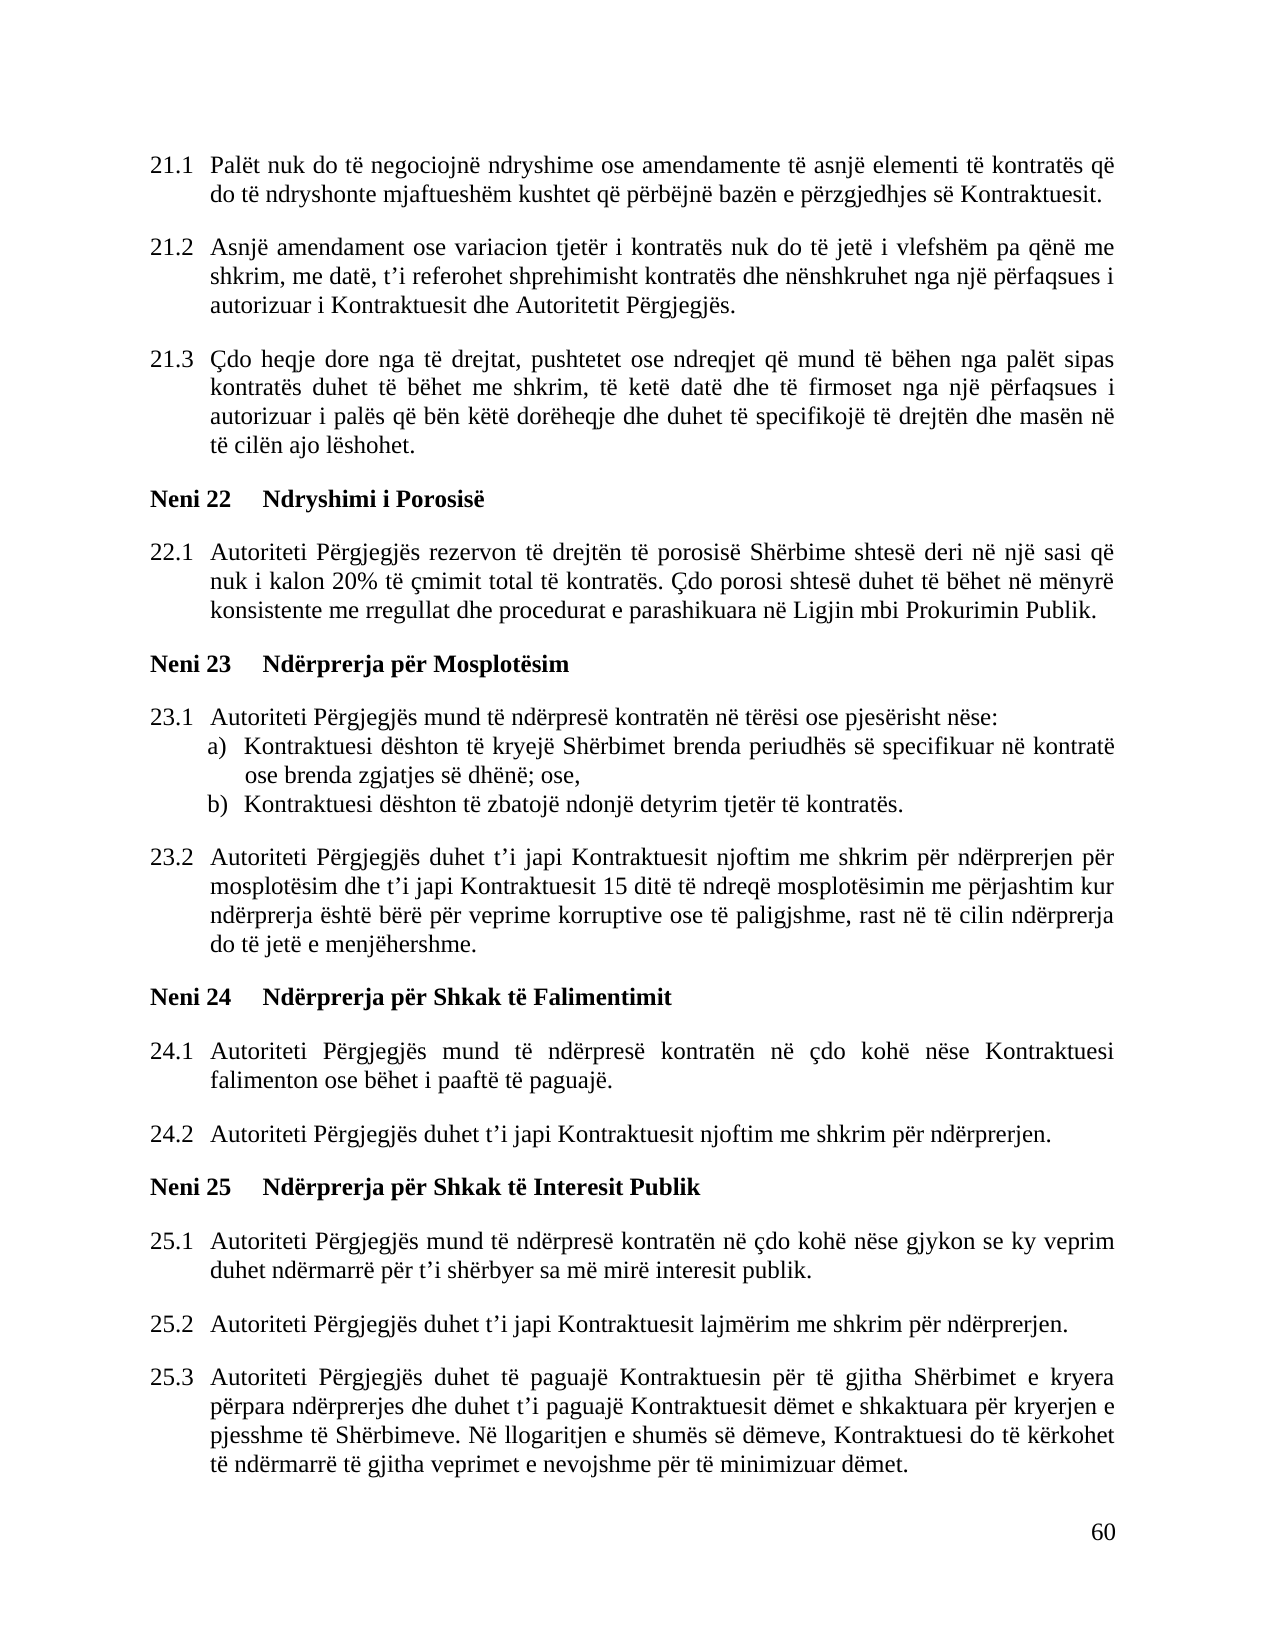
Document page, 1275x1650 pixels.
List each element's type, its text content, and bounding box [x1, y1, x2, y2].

list Autoriteti Përgjegjës rezervon të drejtën të porosisë Shërbime shtesë deri në një sasi që nuk i kalon 20% të çmimit total të kontratës. Çdo porosi shtesë duhet të bëhet në mënyrë konsistente me rregullat dhe procedurat e parashikuara në Ligjin mbi Prokurimin Publik. [150, 537, 1116, 624]
list Autoriteti Përgjegjës mund të ndërpresë kontratën në tërësi ose pjesërisht nëse: [150, 702, 1116, 731]
text Neni 25 Ndërprerja për Shkak të Interesit Publik [150, 1172, 1116, 1201]
list Palët nuk do të negociojnë ndryshime ose amendamente të asnjë elementi të kontratës që do të ndryshonte mjaftueshëm kushtet që përbëjnë bazën e përzgjedhjes së Kontraktuesit. [150, 150, 1116, 207]
list Çdo heqje dore nga të drejtat, pushtetet ose ndreqjet që mund të bëhen nga palët sipas kontratës duhet të bëhet me shkrim, të ketë datë dhe të firmoset nga një përfaqsues i autorizuar i palës që bën këtë dorëheqje dhe duhet të specifikojë të drejtën dhe masën në të cilën ajo lëshohet. [150, 344, 1116, 459]
text Neni 23 Ndërprerja për Mosplotësim [150, 649, 1116, 677]
text Neni 24 Ndërprerja për Shkak të Falimentimit [150, 982, 1116, 1011]
list Autoriteti Përgjegjës duhet t’i japi Kontraktuesit njoftim me shkrim për ndërprerjen. [150, 1119, 1116, 1147]
list Autoriteti Përgjegjës mund të ndërpresë kontratën në çdo kohë nëse Kontraktuesi falimenton ose bëhet i paaftë të paguajë. [150, 1036, 1116, 1094]
text Neni 22 Ndryshimi i Porosisë [150, 484, 1116, 512]
list Kontraktuesi dështon të kryejë Shërbimet brenda periudhës së specifikuar në kontratë ose brenda zgjatjes së dhënë; ose, [207, 731, 1116, 789]
list Autoriteti Përgjegjës duhet të paguajë Kontraktuesin për të gjitha Shërbimet e kryera përpara ndërprerjes dhe duhet t’i paguajë Kontraktuesit dëmet e shkaktuara për kryerjen e pjesshme të Shërbimeve. Në llogaritjen e shumës së dëmeve, Kontraktuesi do të kërkohet të ndërmarrë të gjitha veprimet e nevojshme për të minimizuar dëmet. [150, 1362, 1116, 1477]
list Autoriteti Përgjegjës duhet t’i japi Kontraktuesit njoftim me shkrim për ndërprerjen për mosplotësim dhe t’i japi Kontraktuesit 15 ditë të ndreqë mosplotësimin me përjashtim kur ndërprerja është bërë për veprime korruptive ose të paligjshme, rast në të cilin ndërprerja do të jetë e menjëhershme. [150, 842, 1116, 957]
list Asnjë amendament ose variacion tjetër i kontratës nuk do të jetë i vlefshëm pa qënë me shkrim, me datë, t’i referohet shprehimisht kontratës dhe nënshkruhet nga një përfaqsues i autorizuar i Kontraktuesit dhe Autoritetit Përgjegjës. [150, 232, 1116, 319]
list Kontraktuesi dështon të zbatojë ndonjë detyrim tjetër të kontratës. [207, 789, 1116, 817]
list Autoriteti Përgjegjës duhet t’i japi Kontraktuesit lajmërim me shkrim për ndërprerjen. [150, 1309, 1116, 1337]
list Autoriteti Përgjegjës mund të ndërpresë kontratën në çdo kohë nëse gjykon se ky veprim duhet ndërmarrë për t’i shërbyer sa më mirë interesit publik. [150, 1226, 1116, 1284]
